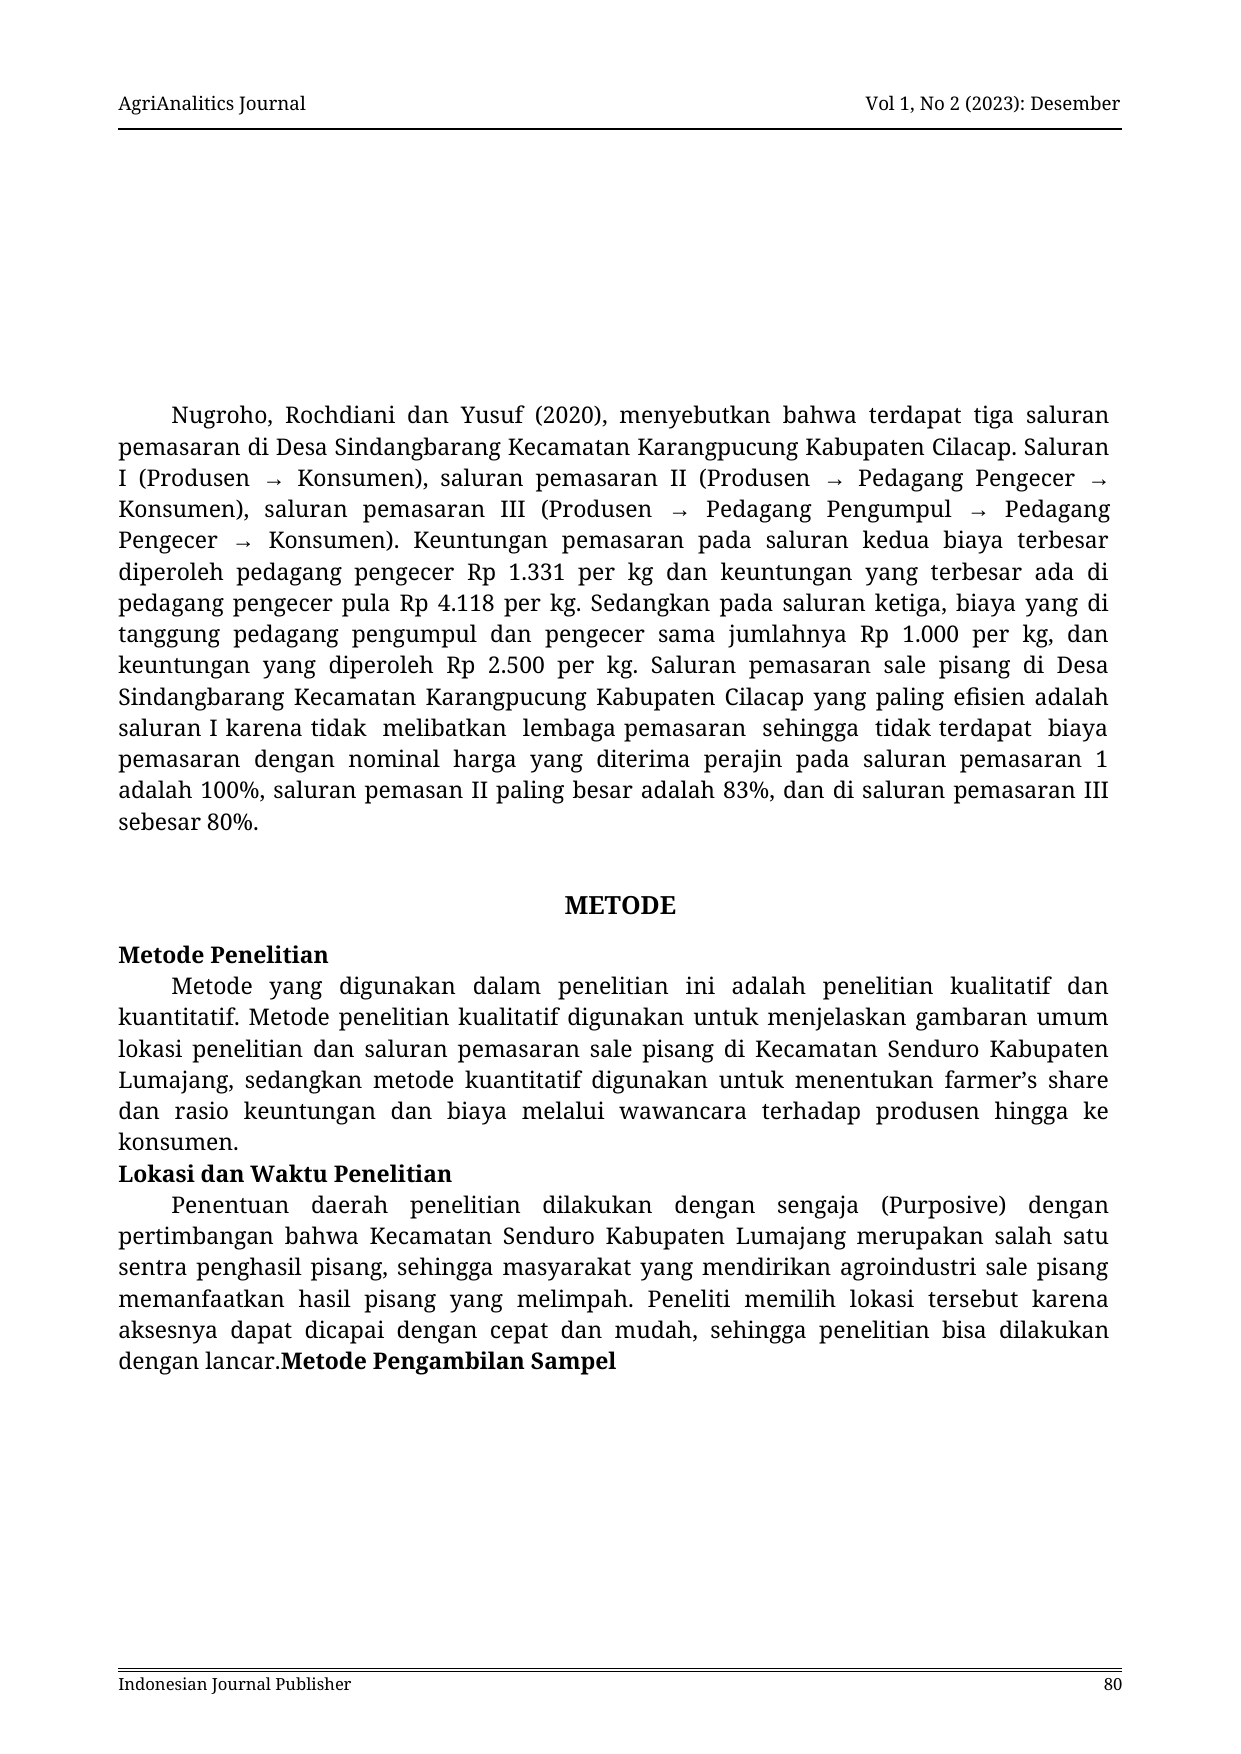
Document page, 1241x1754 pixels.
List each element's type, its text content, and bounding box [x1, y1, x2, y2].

text Nugroho, Rochdiani dan Yusuf (2020), menyebutkan bahwa terdapat tiga saluran pemasaran di Desa Sindangbarang Kecamatan Karangpucung Kabupaten Cilacap. Saluran I (Produsen → Konsumen), saluran pemasaran II (Produsen → Pedagang Pengecer → Konsumen), saluran pemasaran III (Produsen → Pedagang Pengumpul → Pedagang Pengecer → Konsumen). Keuntungan pemasaran pada saluran kedua biaya terbesar diperoleh pedagang pengecer Rp 1.331 per kg dan keuntungan yang terbesar ada di pedagang pengecer pula Rp 4.118 per kg. Sedangkan pada saluran ketiga, biaya yang di tanggung pedagang pengumpul dan pengecer sama jumlahnya Rp 1.000 per kg, dan keuntungan yang diperoleh Rp 2.500 per kg. Saluran pemasaran sale pisang di Desa Sindangbarang Kecamatan Karangpucung Kabupaten Cilacap yang paling efisien adalah saluran I karena tidak melibatkan lembaga pemasaran sehingga tidak terdapat biaya pemasaran dengan nominal harga yang diterima perajin pada saluran pemasaran 1 adalah 100%, saluran pemasan II paling besar adalah 83%, dan di saluran pemasaran III sebesar 80%. [118, 399, 1110, 837]
text Lokasi dan Waktu Penelitian [118, 1157, 1110, 1189]
text Penentuan daerah penelitian dilakukan dengan sengaja (Purposive) dengan pertimbangan bahwa Kecamatan Senduro Kabupaten Lumajang merupakan salah satu sentra penghasil pisang, sehingga masyarakat yang mendirikan agroindustri sale pisang memanfaatkan hasil pisang yang melimpah. Peneliti memilih lokasi tersebut karena aksesnya dapat dicapai dengan cepat dan mudah, sehingga penelitian bisa dilakukan dengan lancar.Metode Pengambilan Sampel [118, 1189, 1110, 1376]
text Metode Penelitian [118, 939, 1110, 970]
text METODE [118, 871, 1122, 939]
text Metode yang digunakan dalam penelitian ini adalah penelitian kualitatif dan kuantitatif. Metode penelitian kualitatif digunakan untuk menjelaskan gambaran umum lokasi penelitian dan saluran pemasaran sale pisang di Kecamatan Senduro Kabupaten Lumajang, sedangkan metode kuantitatif digunakan untuk menentukan farmer’s share dan rasio keuntungan dan biaya melalui wawancara terhadap produsen hingga ke konsumen. [118, 970, 1110, 1157]
